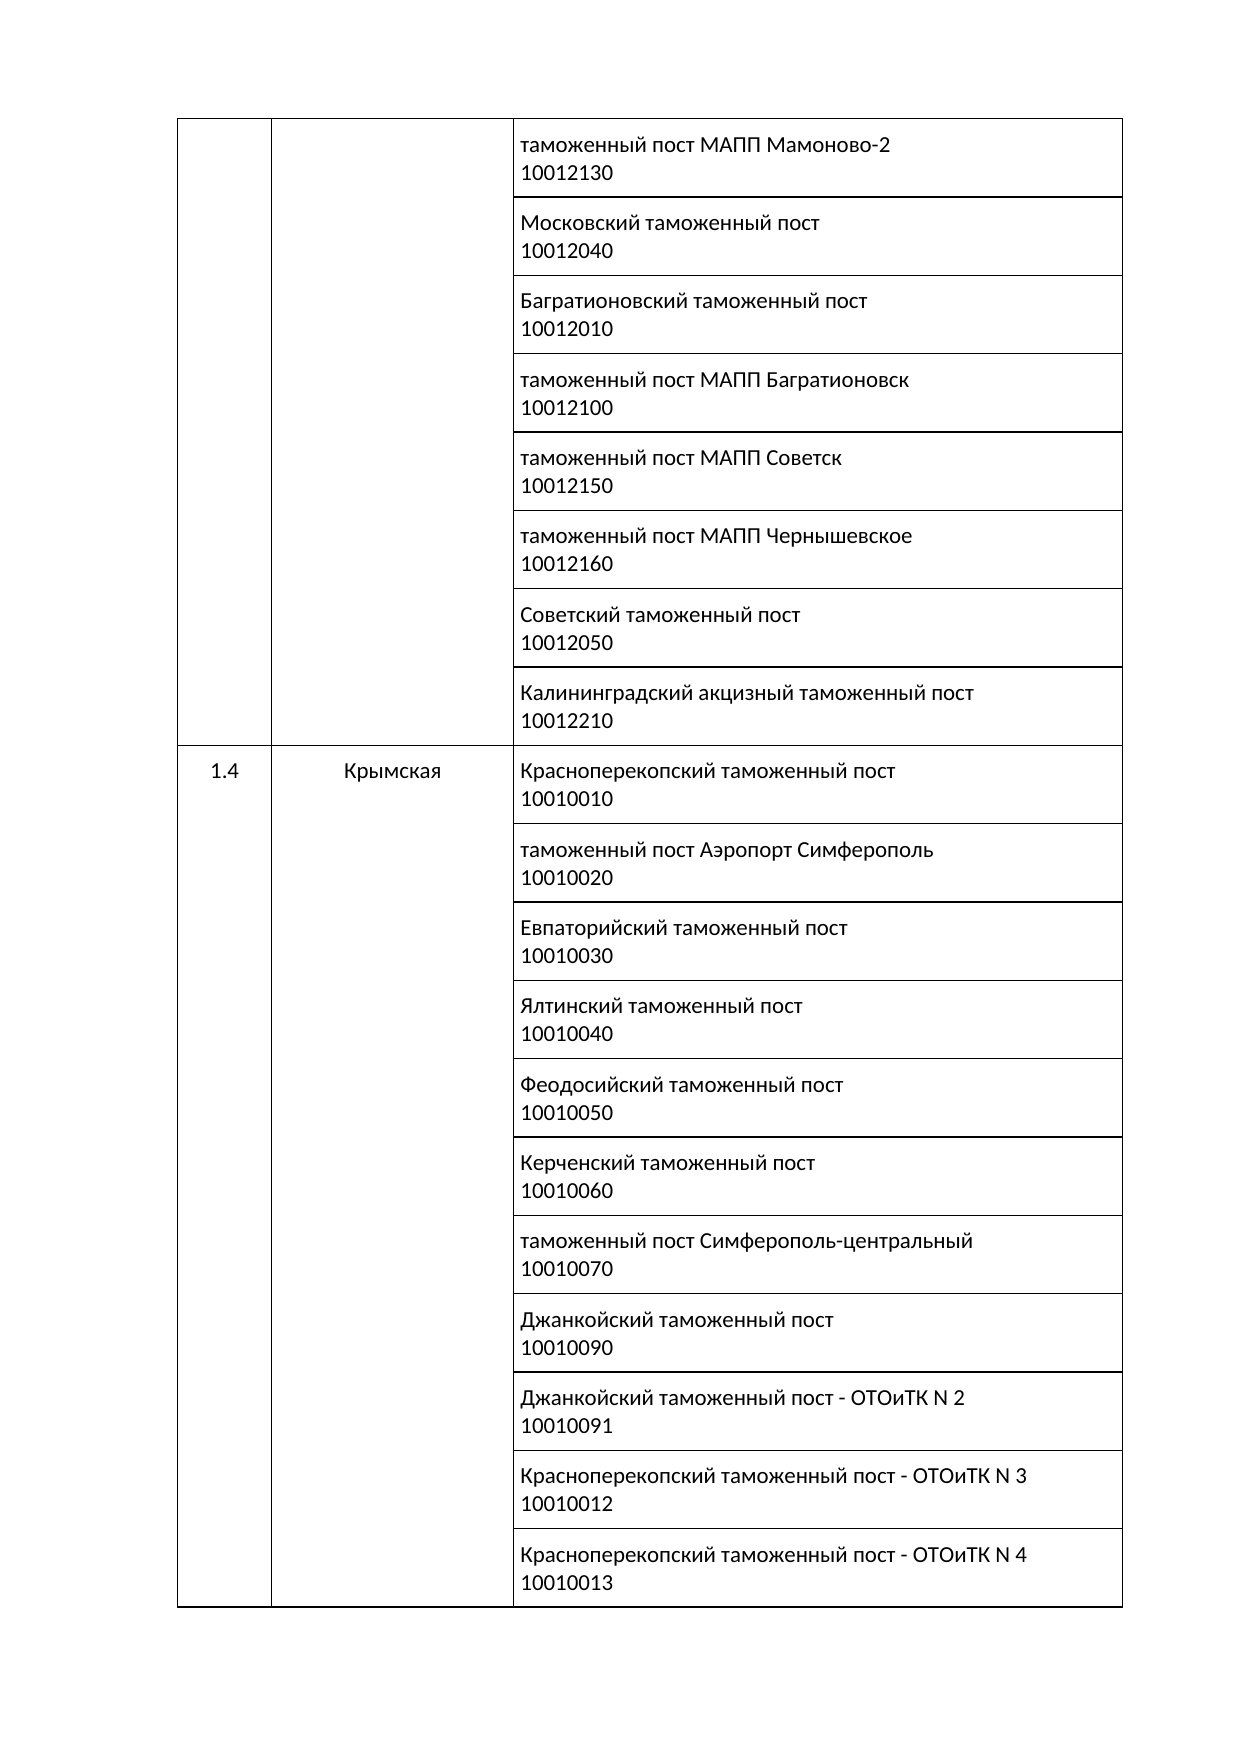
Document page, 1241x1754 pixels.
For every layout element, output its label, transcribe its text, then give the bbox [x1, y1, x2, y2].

table_cell Московский таможенный пост 10012040 [514, 198, 1122, 275]
table_cell таможенный пост МАПП Мамоново-2 10012130 [514, 119, 1122, 196]
table_cell Советский таможенный пост 10012050 [514, 589, 1122, 666]
table_cell Керченский таможенный пост 10010060 [514, 1138, 1122, 1215]
table_cell таможенный пост МАПП Советск 10012150 [514, 433, 1122, 510]
table_cell таможенный пост Симферополь-центральный 10010070 [514, 1216, 1122, 1293]
table_cell 1.4 [178, 746, 271, 1606]
table_cell Феодосийский таможенный пост 10010050 [514, 1059, 1122, 1136]
table_cell таможенный пост Аэропорт Симферополь 10010020 [514, 824, 1122, 901]
table_cell Калининградский акцизный таможенный пост 10012210 [514, 668, 1122, 745]
table_cell Евпаторийский таможенный пост 10010030 [514, 903, 1122, 980]
table_cell таможенный пост МАПП Чернышевское 10012160 [514, 511, 1122, 588]
table_cell Джанкойский таможенный пост - ОТОиТК N 2 10010091 [514, 1373, 1122, 1450]
table_cell Красноперекопский таможенный пост - ОТОиТК N 4 10010013 [514, 1529, 1122, 1606]
table_cell Красноперекопский таможенный пост - ОТОиТК N 3 10010012 [514, 1451, 1122, 1528]
table_cell Джанкойский таможенный пост 10010090 [514, 1294, 1122, 1371]
table_cell таможенный пост МАПП Багратионовск 10012100 [514, 354, 1122, 431]
table_cell Багратионовский таможенный пост 10012010 [514, 276, 1122, 353]
table_cell Красноперекопский таможенный пост 10010010 [514, 746, 1122, 823]
table_cell Крымская [272, 746, 513, 1606]
table_cell Ялтинский таможенный пост 10010040 [514, 981, 1122, 1058]
